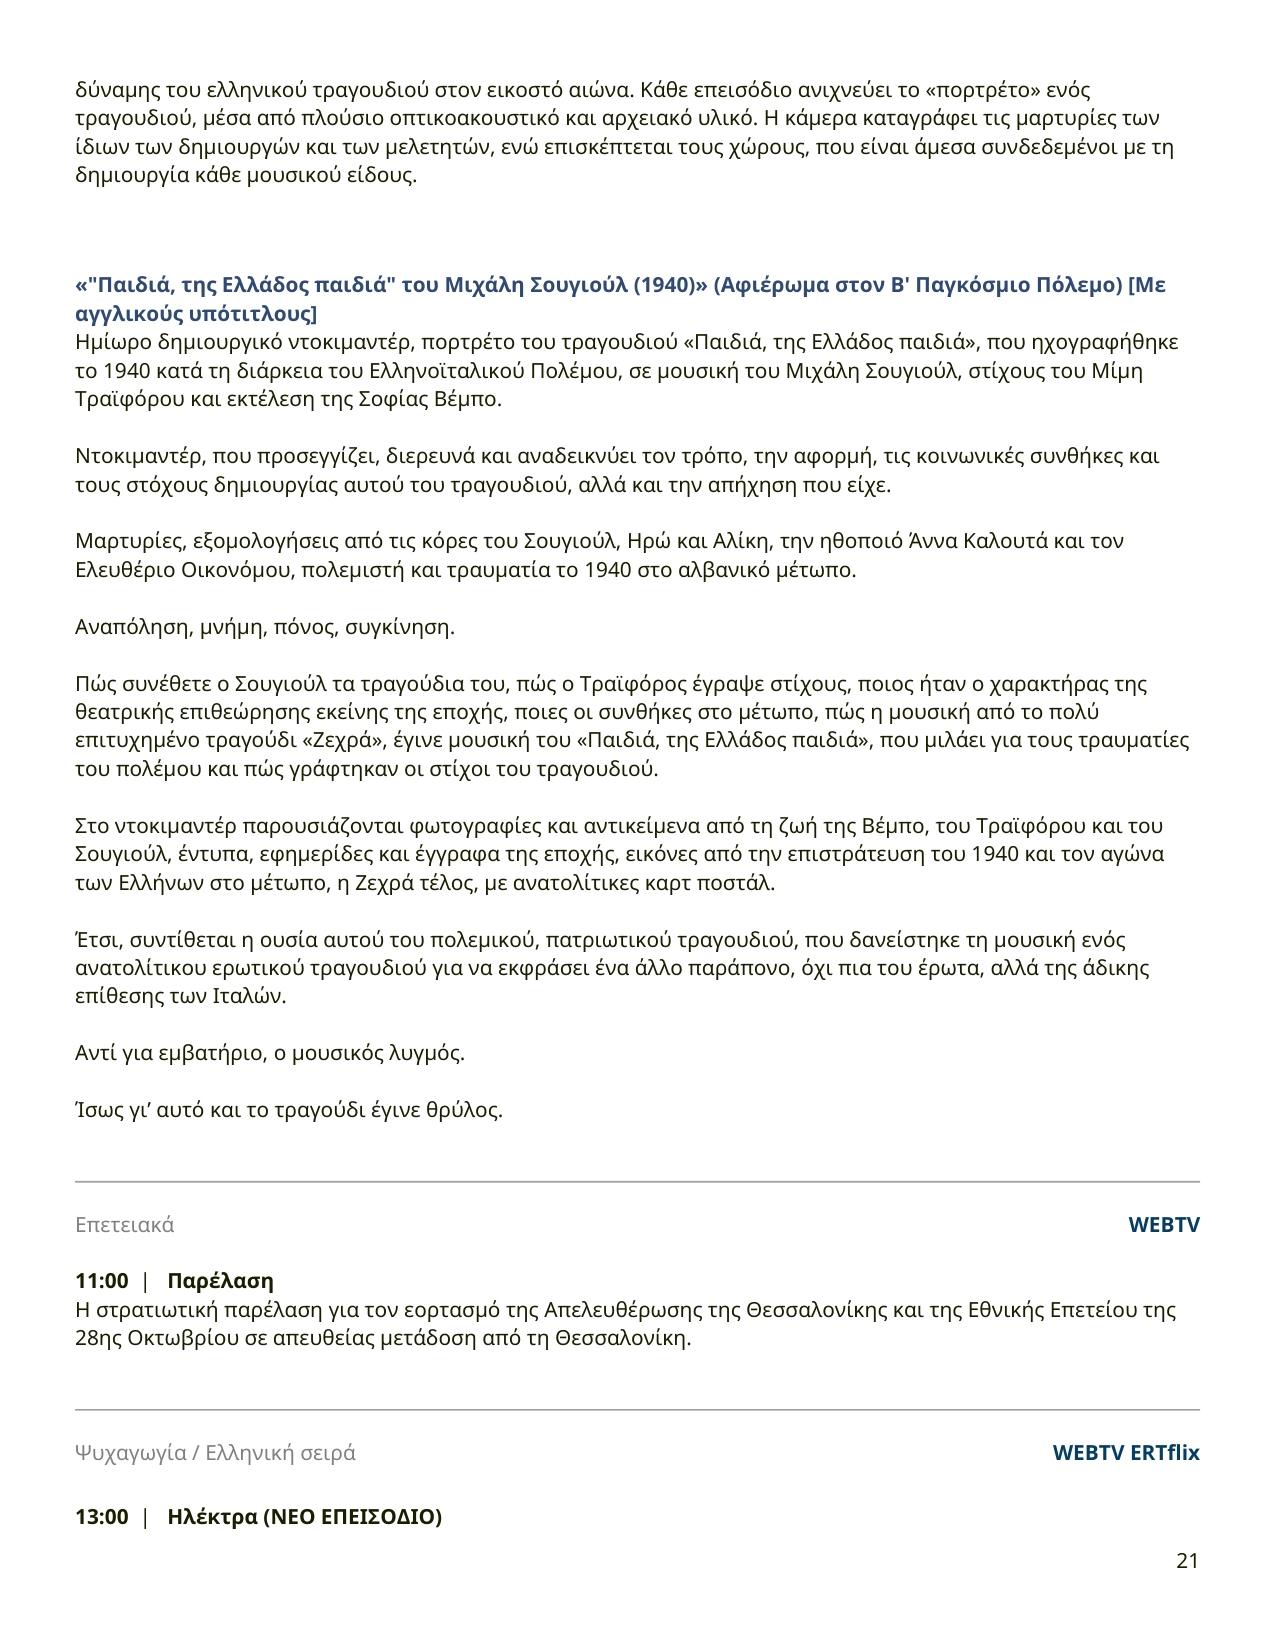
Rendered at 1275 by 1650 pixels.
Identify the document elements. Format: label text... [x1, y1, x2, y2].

text 11:00 | Παρέλαση [75, 1238, 1200, 1295]
text Ημίωρο δημιουργικό ντοκιμαντέρ, πορτρέτο του τραγουδιού «Παιδιά, της Ελλάδος παιδιά», που ηχογραφήθηκε το 1940 κατά τη διάρκεια του Ελληνοϊταλικού Πολέμου, σε μουσική του Μιχάλη Σουγιούλ, στίχους του Μίμη Τραϊφόρου και εκτέλεση της Σοφίας Βέμπο. Ντοκιμαντέρ, που προσεγγίζει, διερευνά και αναδεικνύει τον τρόπο, την αφορμή, τις κοινωνικές συνθήκες και τους στόχους δημιουργίας αυτού του τραγουδιού, αλλά και την απήχηση που είχε. Μαρτυρίες, εξομολογήσεις από τις κόρες του Σουγιούλ, Ηρώ και Αλίκη, την ηθοποιό Άννα Καλουτά και τον Ελευθέριο Οικονόμου, πολεμιστή και τραυματία το 1940 στο αλβανικό μέτωπο. Αναπόληση, μνήμη, πόνος, συγκίνηση. Πώς συνέθετε ο Σουγιούλ τα τραγούδια του, πώς ο Τραϊφόρος έγραψε στίχους, ποιος ήταν ο χαρακτήρας της θεατρικής επιθεώρησης εκείνης της εποχής, ποιες οι συνθήκες στο μέτωπο, πώς η μουσική από το πολύ επιτυχημένο τραγούδι «Ζεχρά», έγινε μουσική του «Παιδιά, της Ελλάδος παιδιά», που μιλάει για τους τραυματίες του πολέμου και πώς γράφτηκαν οι στίχοι του τραγουδιού. Στο ντοκιμαντέρ παρουσιάζονται φωτογραφίες και αντικείμενα από τη ζωή της Βέμπο, του Τραϊφόρου και του Σουγιούλ, έντυπα, εφημερίδες και έγγραφα της εποχής, εικόνες από την επιστράτευση του 1940 και τον αγώνα των Ελλήνων στο μέτωπο, η Ζεχρά τέλος, με ανατολίτικες καρτ ποστάλ. Έτσι, συντίθεται η ουσία αυτού του πολεμικού, πατριωτικού τραγουδιού, που δανείστηκε τη μουσική ενός ανατολίτικου ερωτικού τραγουδιού για να εκφράσει ένα άλλο παράπονο, όχι πια του έρωτα, αλλά της άδικης επίθεσης των Ιταλών. Αντί για εμβατήριο, ο μουσικός λυγμός. Ίσως γι’ αυτό και το τραγούδι έγινε θρύλος. [75, 327, 1200, 1124]
text «"Παιδιά, της Ελλάδος παιδιά" του Μιχάλη Σουγιούλ (1940)» (Αφιέρωμα στον Β' Παγκόσμιο Πόλεμο) [Με αγγλικούς υπότιτλους] [75, 214, 1200, 327]
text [75, 1466, 1200, 1531]
table_header Επετειακά [75, 1210, 637, 1238]
table_header Ψυχαγωγία / Ελληνική σειρά [75, 1438, 637, 1466]
text Η στρατιωτική παρέλαση για τον εορτασμό της Απελευθέρωσης της Θεσσαλονίκης και της Εθνικής Επετείου της 28ης Οκτωβρίου σε απευθείας μετάδοση από τη Θεσσαλονίκη. [75, 1295, 1200, 1352]
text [75, 75, 1200, 189]
table_header WEBTV [638, 1210, 1200, 1238]
table_header WEBTV ERTflix [638, 1438, 1200, 1466]
